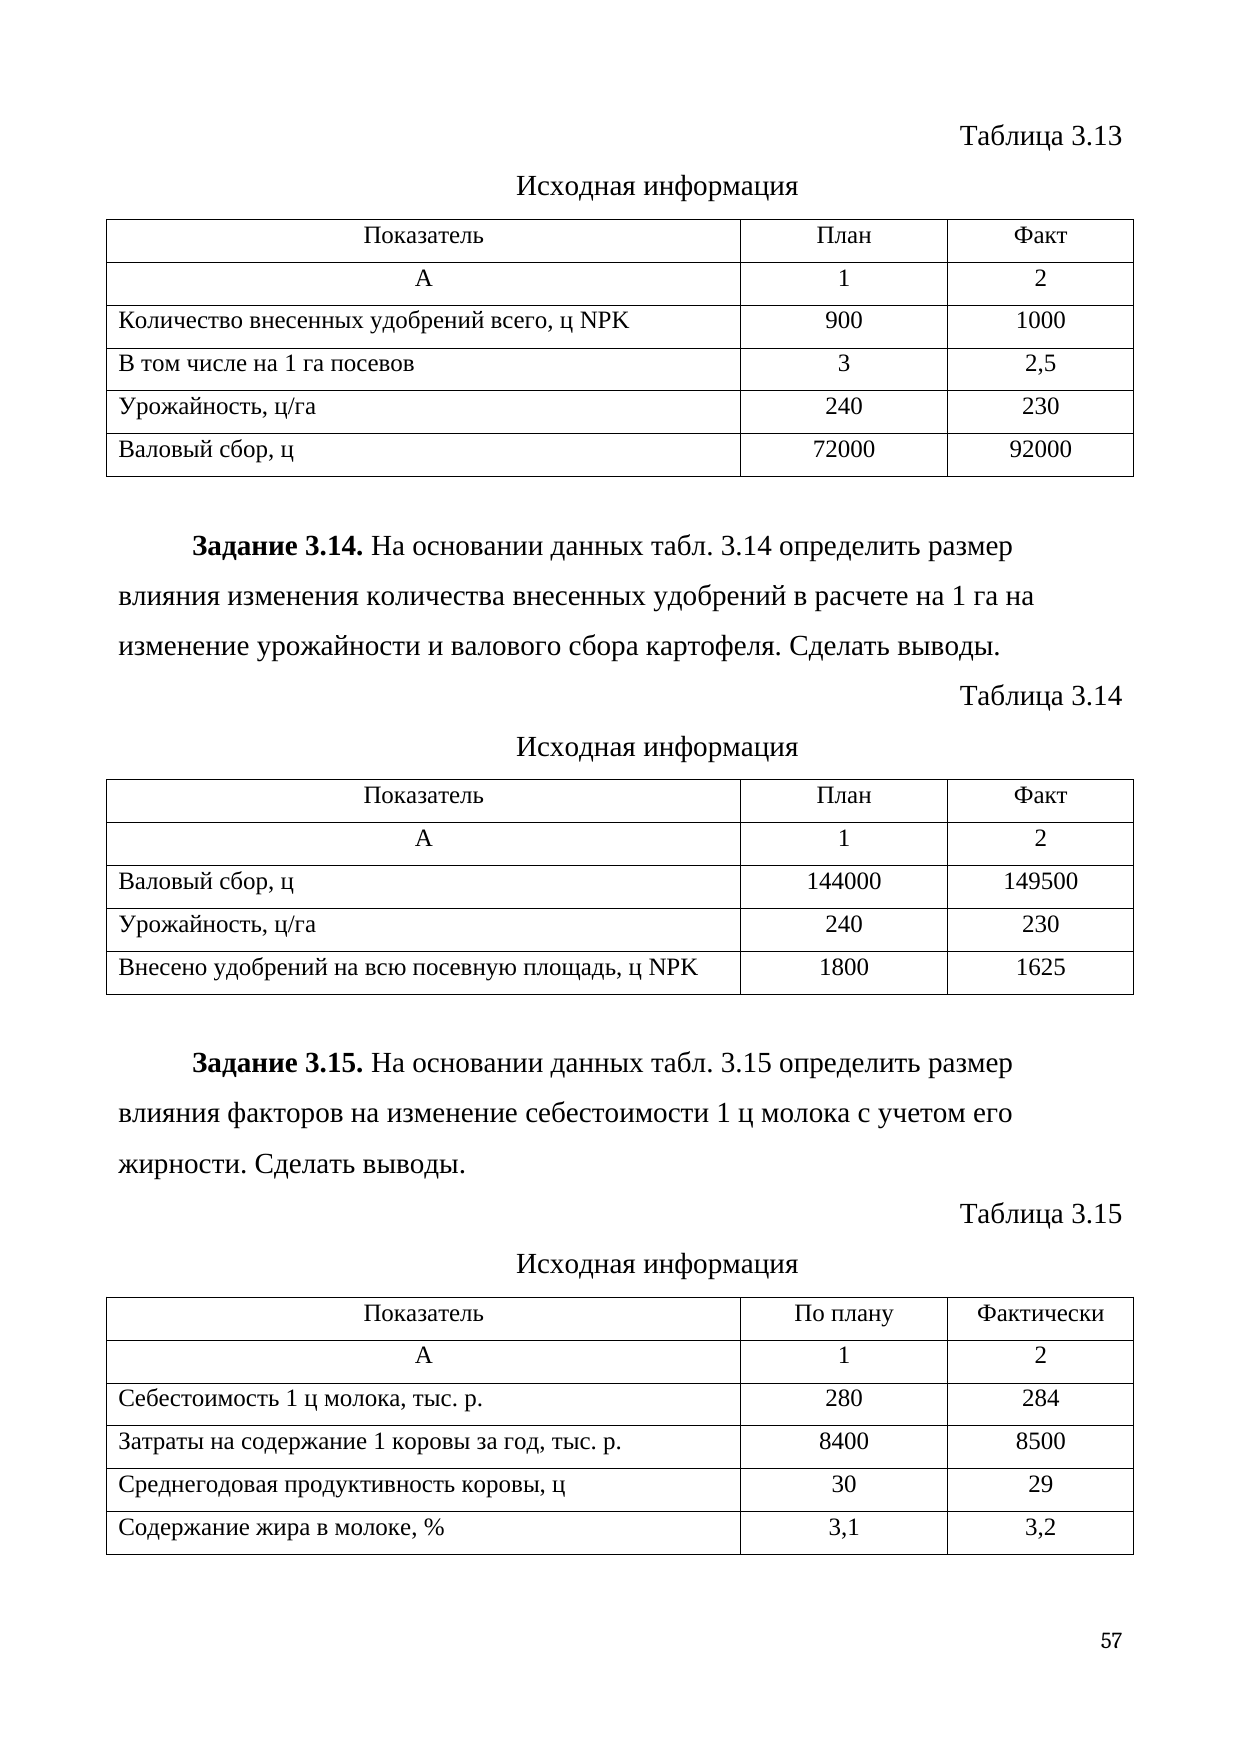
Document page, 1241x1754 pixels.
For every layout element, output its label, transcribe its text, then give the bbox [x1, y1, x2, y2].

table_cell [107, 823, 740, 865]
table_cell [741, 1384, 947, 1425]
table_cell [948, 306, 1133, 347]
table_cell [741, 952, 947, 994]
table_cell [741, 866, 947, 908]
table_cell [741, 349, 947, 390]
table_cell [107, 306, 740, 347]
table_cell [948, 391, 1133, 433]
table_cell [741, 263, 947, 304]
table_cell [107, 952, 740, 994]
text Таблица 3.14 [118, 678, 1122, 712]
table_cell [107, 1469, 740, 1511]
text Задание 3.14. На основании данных табл. 3.14 определить размер влияния изменения количества внесенных удобрений в расчете на 1 га на изменение урожайности и валового сбора картофеля. Сделать выводы. [118, 528, 1122, 662]
text Исходная информация [118, 168, 1122, 202]
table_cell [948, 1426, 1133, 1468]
text Исходная информация [118, 729, 1122, 762]
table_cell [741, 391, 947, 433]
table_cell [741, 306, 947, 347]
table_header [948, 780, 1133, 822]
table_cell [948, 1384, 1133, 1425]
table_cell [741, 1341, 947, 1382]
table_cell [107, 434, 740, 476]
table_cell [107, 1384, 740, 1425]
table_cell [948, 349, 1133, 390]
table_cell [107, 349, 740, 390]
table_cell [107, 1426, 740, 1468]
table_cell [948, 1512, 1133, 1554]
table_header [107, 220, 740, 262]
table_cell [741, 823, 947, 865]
text Исходная информация [118, 1246, 1122, 1280]
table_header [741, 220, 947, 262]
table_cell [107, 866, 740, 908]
text Таблица 3.13 [118, 118, 1122, 152]
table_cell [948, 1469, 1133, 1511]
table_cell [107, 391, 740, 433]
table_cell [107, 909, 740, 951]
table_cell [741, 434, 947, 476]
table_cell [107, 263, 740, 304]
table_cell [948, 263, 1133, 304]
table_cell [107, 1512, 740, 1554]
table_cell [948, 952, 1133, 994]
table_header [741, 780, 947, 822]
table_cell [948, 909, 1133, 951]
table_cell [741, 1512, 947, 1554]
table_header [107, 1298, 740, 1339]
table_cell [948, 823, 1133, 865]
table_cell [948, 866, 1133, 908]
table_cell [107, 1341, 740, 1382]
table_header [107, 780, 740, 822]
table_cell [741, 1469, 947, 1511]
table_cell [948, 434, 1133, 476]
text Таблица 3.15 [118, 1196, 1122, 1229]
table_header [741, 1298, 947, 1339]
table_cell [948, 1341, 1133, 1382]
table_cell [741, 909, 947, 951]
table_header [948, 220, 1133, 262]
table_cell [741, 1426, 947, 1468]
text Задание 3.15. На основании данных табл. 3.15 определить размер влияния факторов на изменение себестоимости 1 ц молока с учетом его жирности. Сделать выводы. [118, 1045, 1122, 1179]
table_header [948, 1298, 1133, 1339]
